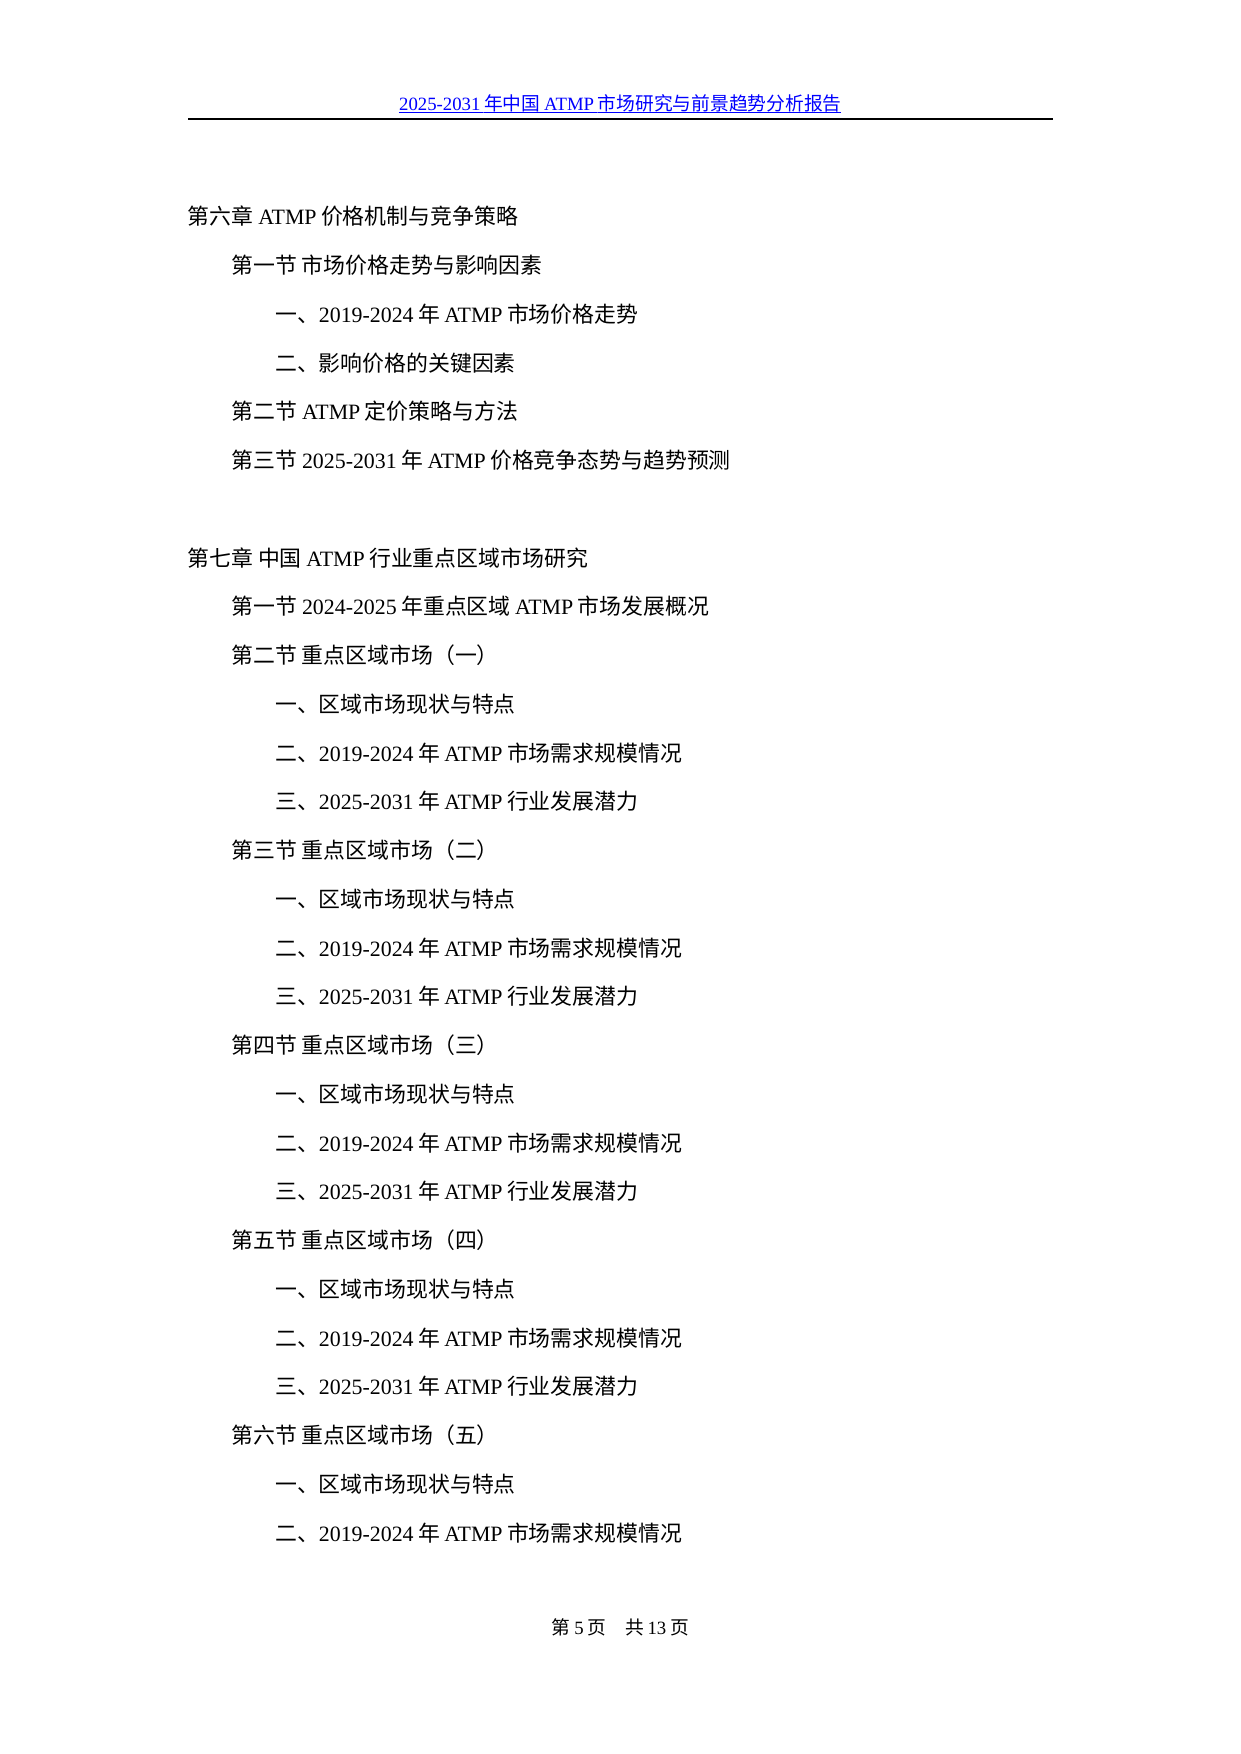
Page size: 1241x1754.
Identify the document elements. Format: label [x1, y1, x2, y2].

text [187, 150, 1053, 1548]
